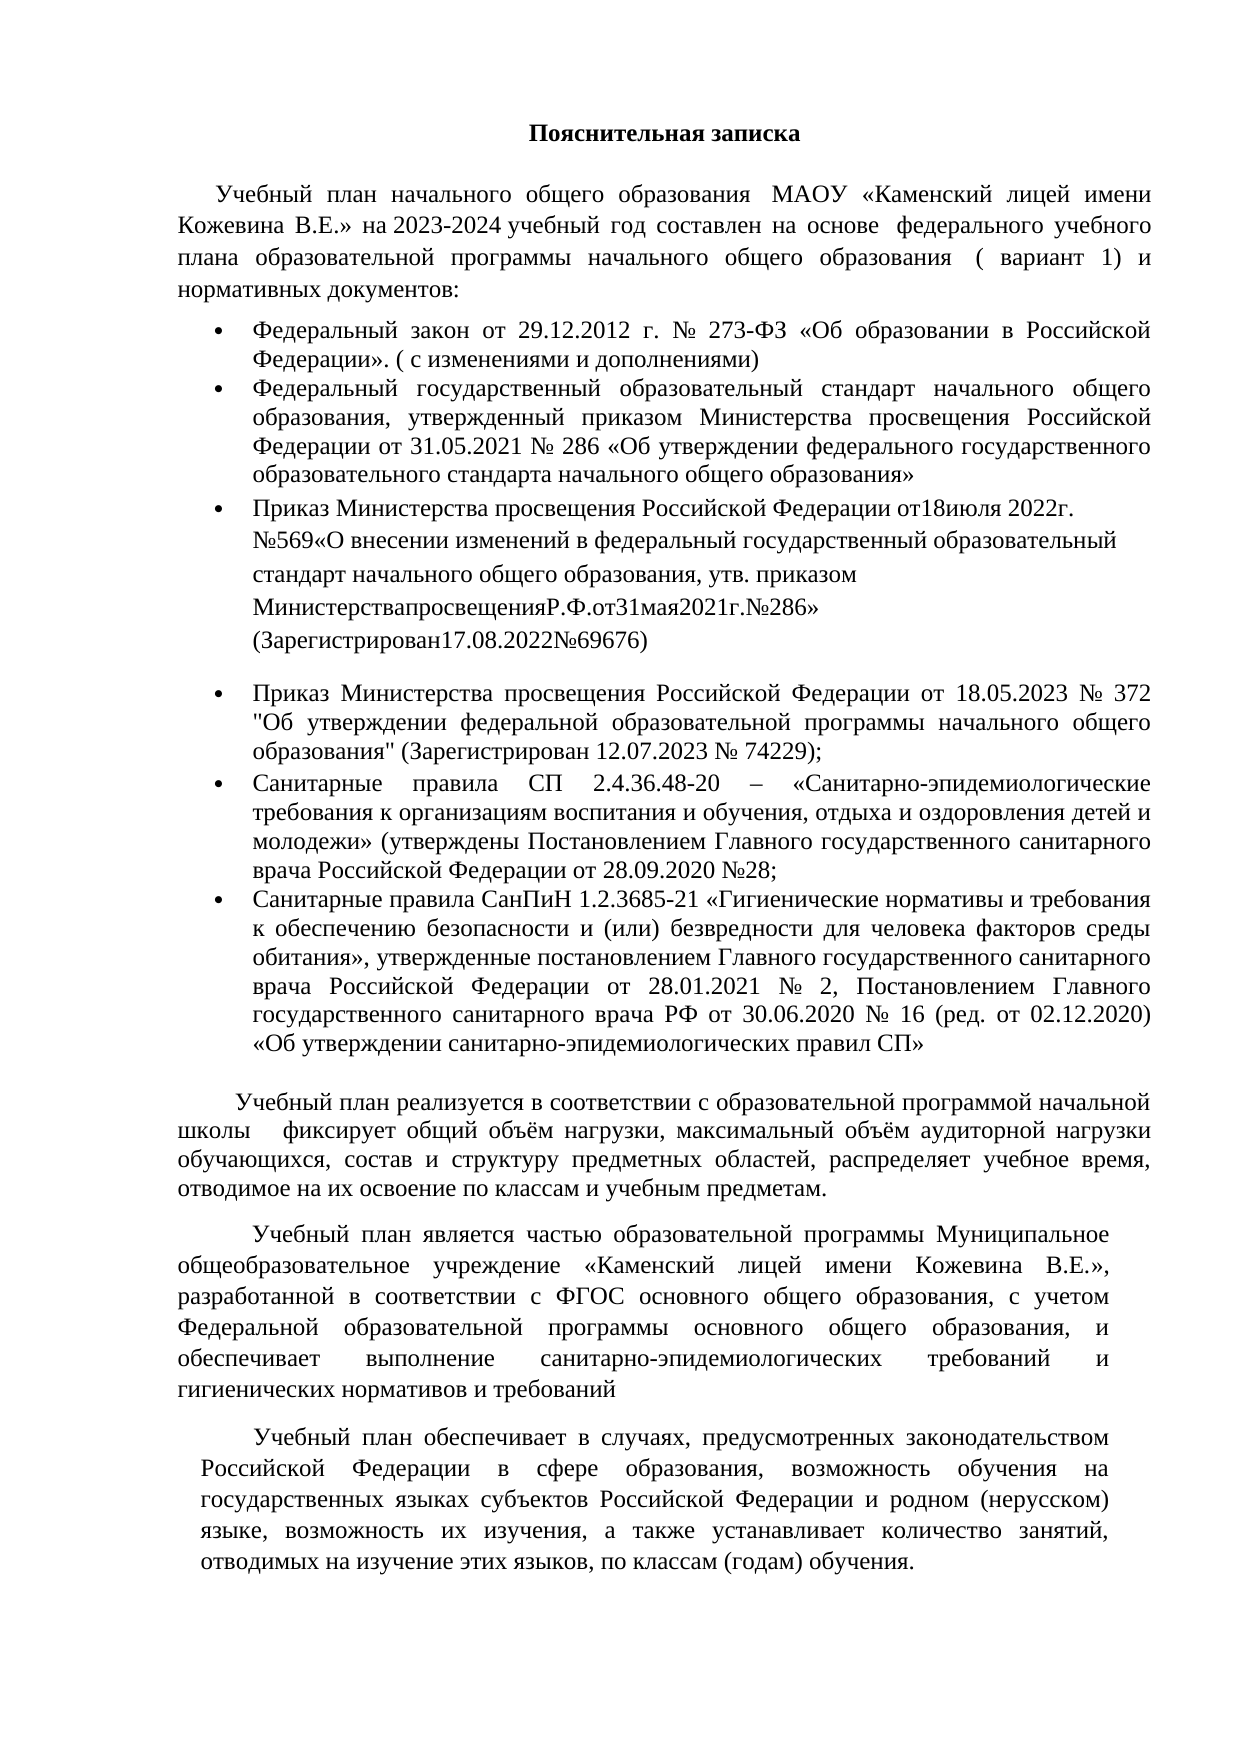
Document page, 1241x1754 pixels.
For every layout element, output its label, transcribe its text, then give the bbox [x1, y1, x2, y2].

text Пояснительная записка [177, 118, 1152, 147]
list Приказ Министерства просвещения Российской Федерации от 18.05.2023 № 372 "Об утверждении федеральной образовательной программы начального общего образования" (Зарегистрирован 12.07.2023 № 74229); [215, 678, 1152, 765]
text Учебный план начального общего образования МАОУ «Каменский лицей имени Кожевина В.Е.» на 2023-2024 учебный год составлен на основе федерального учебного плана образовательной программы начального общего образования ( вариант 1) и нормативных документов: [177, 176, 1152, 303]
list Федеральный государственный образовательный стандарт начального общего образования, утвержденный приказом Министерства просвещения Российской Федерации от 31.05.2021 № 286 «Об утверждении федерального государственного образовательного стандарта начального общего образования» [215, 373, 1152, 488]
list Федеральный закон от 29.12.2012 г. № 273-ФЗ «Об образовании в Российской Федерации». ( с изменениями и дополнениями) [215, 315, 1152, 373]
text Учебный план является частью образовательной программы Муниципальное общеобразовательное учреждение «Каменский лицей имени Кожевина В.Е.», разработанной в соответствии с ФГОС основного общего образования, с учетом Федеральной образовательной программы основного общего образования, и обеспечивает выполнение санитарно-эпидемиологических требований и гигиенических нормативов и требований [177, 1219, 1109, 1403]
list Санитарные правила СанПиН 1.2.3685-21 «Гигиенические нормативы и требования к обеспечению безопасности и (или) безвредности для человека факторов среды обитания», утвержденные постановлением Главного государственного санитарного врача Российской Федерации от 28.01.2021 № 2, Постановлением Главного государственного санитарного врача РФ от 30.06.2020 № 16 (ред. от 02.12.2020) «Об утверждении санитарно-эпидемиологических правил СП» [215, 884, 1152, 1057]
text Учебный план обеспечивает в случаях, предусмотренных законодательством Российской Федерации в сфере образования, возможность обучения на государственных языках субъектов Российской Федерации и родном (нерусском) языке, возможность их изучения, а также устанавливает количество занятий, отводимых на изучение этих языков, по классам (годам) обучения. [200, 1422, 1109, 1574]
list Учебный план реализуется в соответствии с образовательной программой начальной школы фиксирует общий объём нагрузки, максимальный объём аудиторной нагрузки обучающихся, состав и структуру предметных областей, распределяет учебное время, отводимое на их освоение по классам и учебным предметам. [177, 1087, 1152, 1202]
list Санитарные правила СП 2.4.36.48-20 – «Санитарно-эпидемиологические требования к организациям воспитания и обучения, отдыха и оздоровления детей и молодежи» (утверждены Постановлением Главного государственного санитарного врача Российской Федерации от 28.09.2020 №28; [215, 768, 1152, 883]
list Приказ Министерства просвещения Российской Федерации от18июля 2022г.№569«О внесении изменений в федеральный государственный образовательный стандарт начального общего образования, утв. приказом МинистерствапросвещенияР.Ф.от31мая2021г.№286» (Зарегистрирован17.08.2022№69676) [215, 493, 1152, 653]
